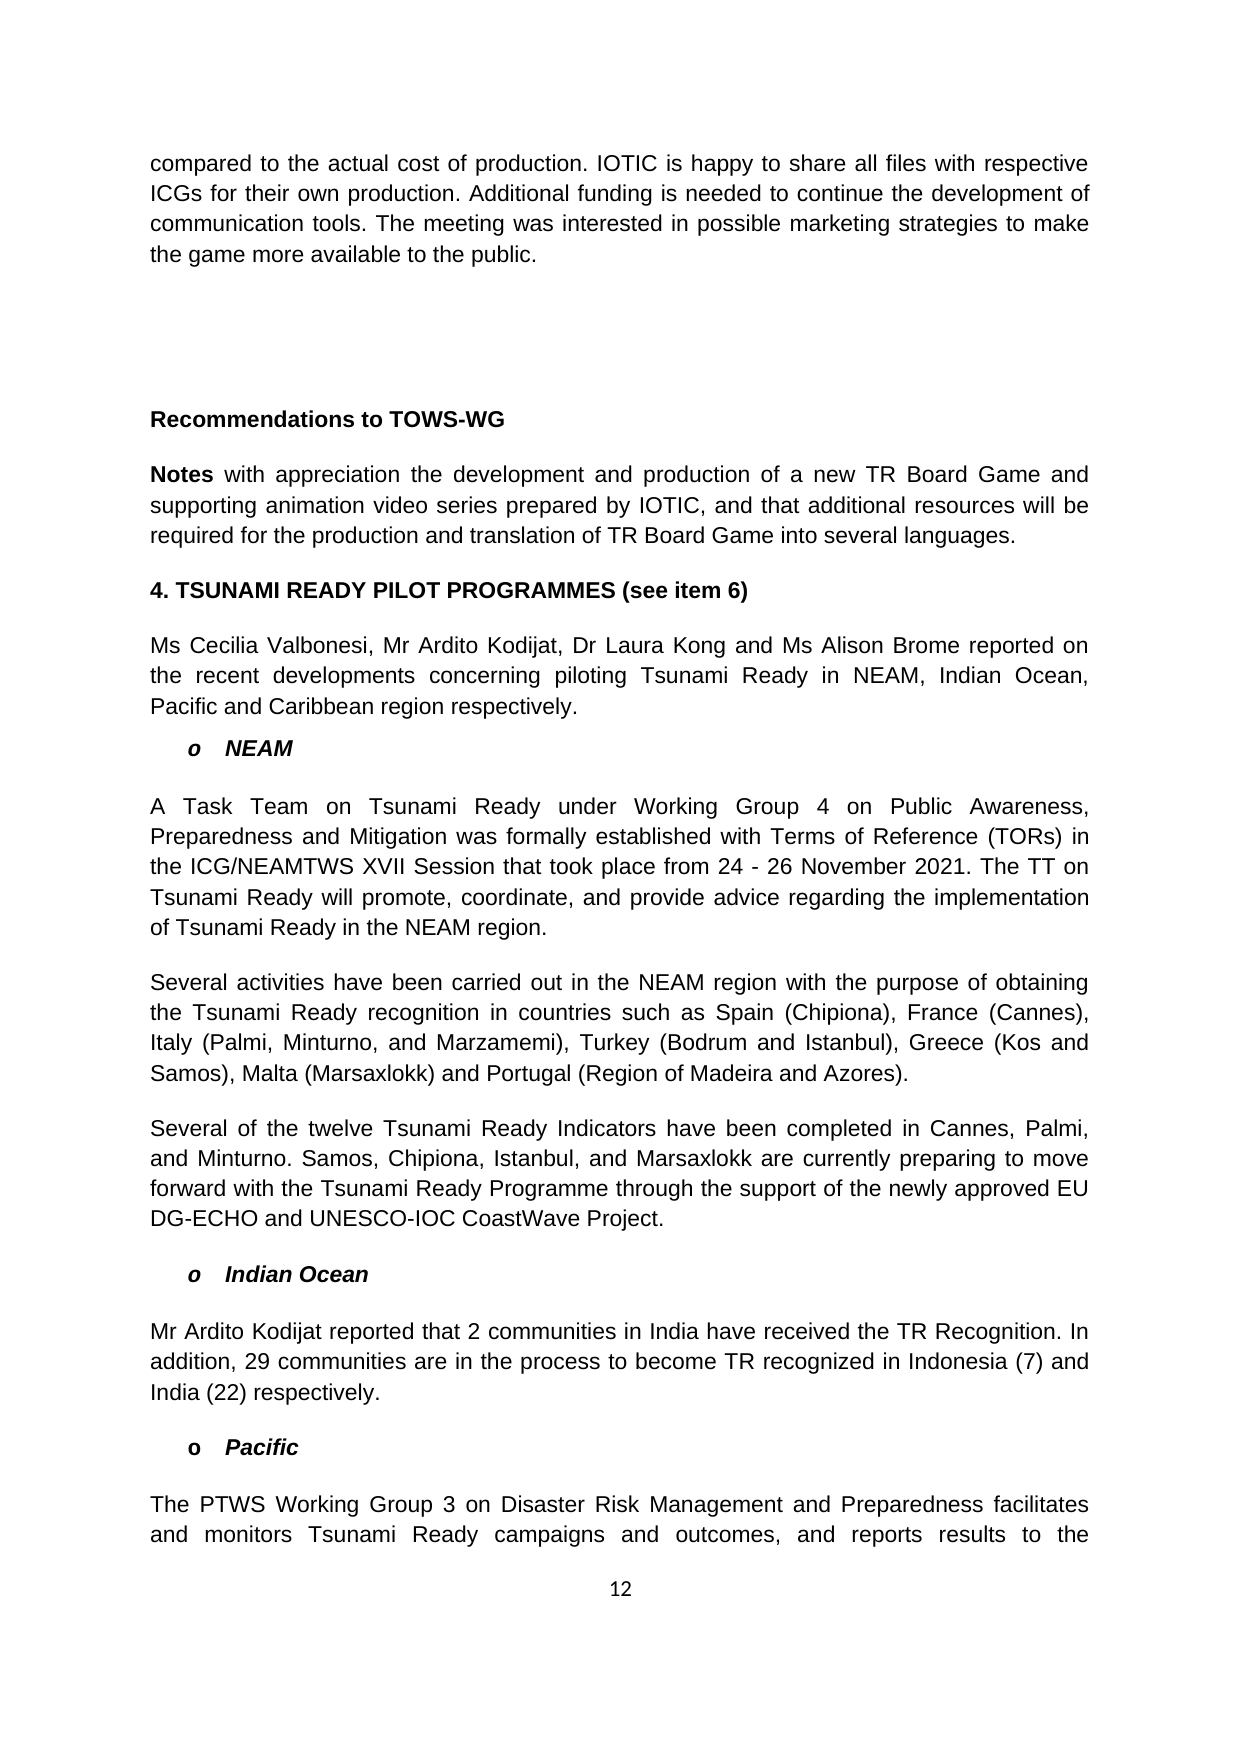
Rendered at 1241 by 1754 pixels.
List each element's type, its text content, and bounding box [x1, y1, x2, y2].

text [150, 1491, 1090, 1548]
text Ms Cecilia Valbonesi, Mr Ardito Kodijat, Dr Laura Kong and Ms Alison Brome reported on the recent developments concerning piloting Tsunami Ready in NEAM, Indian Ocean, Pacific and Caribbean region respectively. [150, 632, 1090, 719]
text 4. TSUNAMI READY PILOT PROGRAMMES (see item 6) [150, 577, 1090, 603]
text Recommendations to TOWS-WG [150, 406, 1090, 433]
text Mr Ardito Kodijat reported that 2 communities in India have received the TR Recognition. In addition, 29 communities are in the process to become TR recognized in Indonesia (7) and India (22) respectively. [150, 1318, 1090, 1405]
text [150, 150, 1090, 267]
text Several activities have been carried out in the NEAM region with the purpose of obtaining the Tsunami Ready recognition in countries such as Spain (Chipiona), France (Cannes), Italy (Palmi, Minturno, and Marzamemi), Turkey (Bodrum and Istanbul), Greece (Kos and Samos), Malta (Marsaxlokk) and Portugal (Region of Madeira and Azores). [150, 969, 1090, 1086]
text A Task Team on Tsunami Ready under Working Group 4 on Public Awareness, Preparedness and Mitigation was formally established with Terms of Reference (TORs) in the ICG/NEAMTWS XVII Session that took place from 24 - 26 November 2021. The TT on Tsunami Ready will promote, coordinate, and provide advice regarding the implementation of Tsunami Ready in the NEAM region. [150, 793, 1090, 940]
text Notes with appreciation the development and production of a new TR Board Game and supporting animation video series prepared by IOTIC, and that additional resources will be required for the production and translation of TR Board Game into several languages. [150, 461, 1090, 548]
list Pacific [187, 1434, 1090, 1462]
list NEAM [187, 735, 1090, 764]
list Indian Ocean [187, 1261, 1090, 1289]
text Several of the twelve Tsunami Ready Indicators have been completed in Cannes, Palmi, and Minturno. Samos, Chipiona, Istanbul, and Marsaxlokk are currently preparing to move forward with the Tsunami Ready Programme through the support of the newly approved EU DG-ECHO and UNESCO-IOC CoastWave Project. [150, 1115, 1090, 1232]
